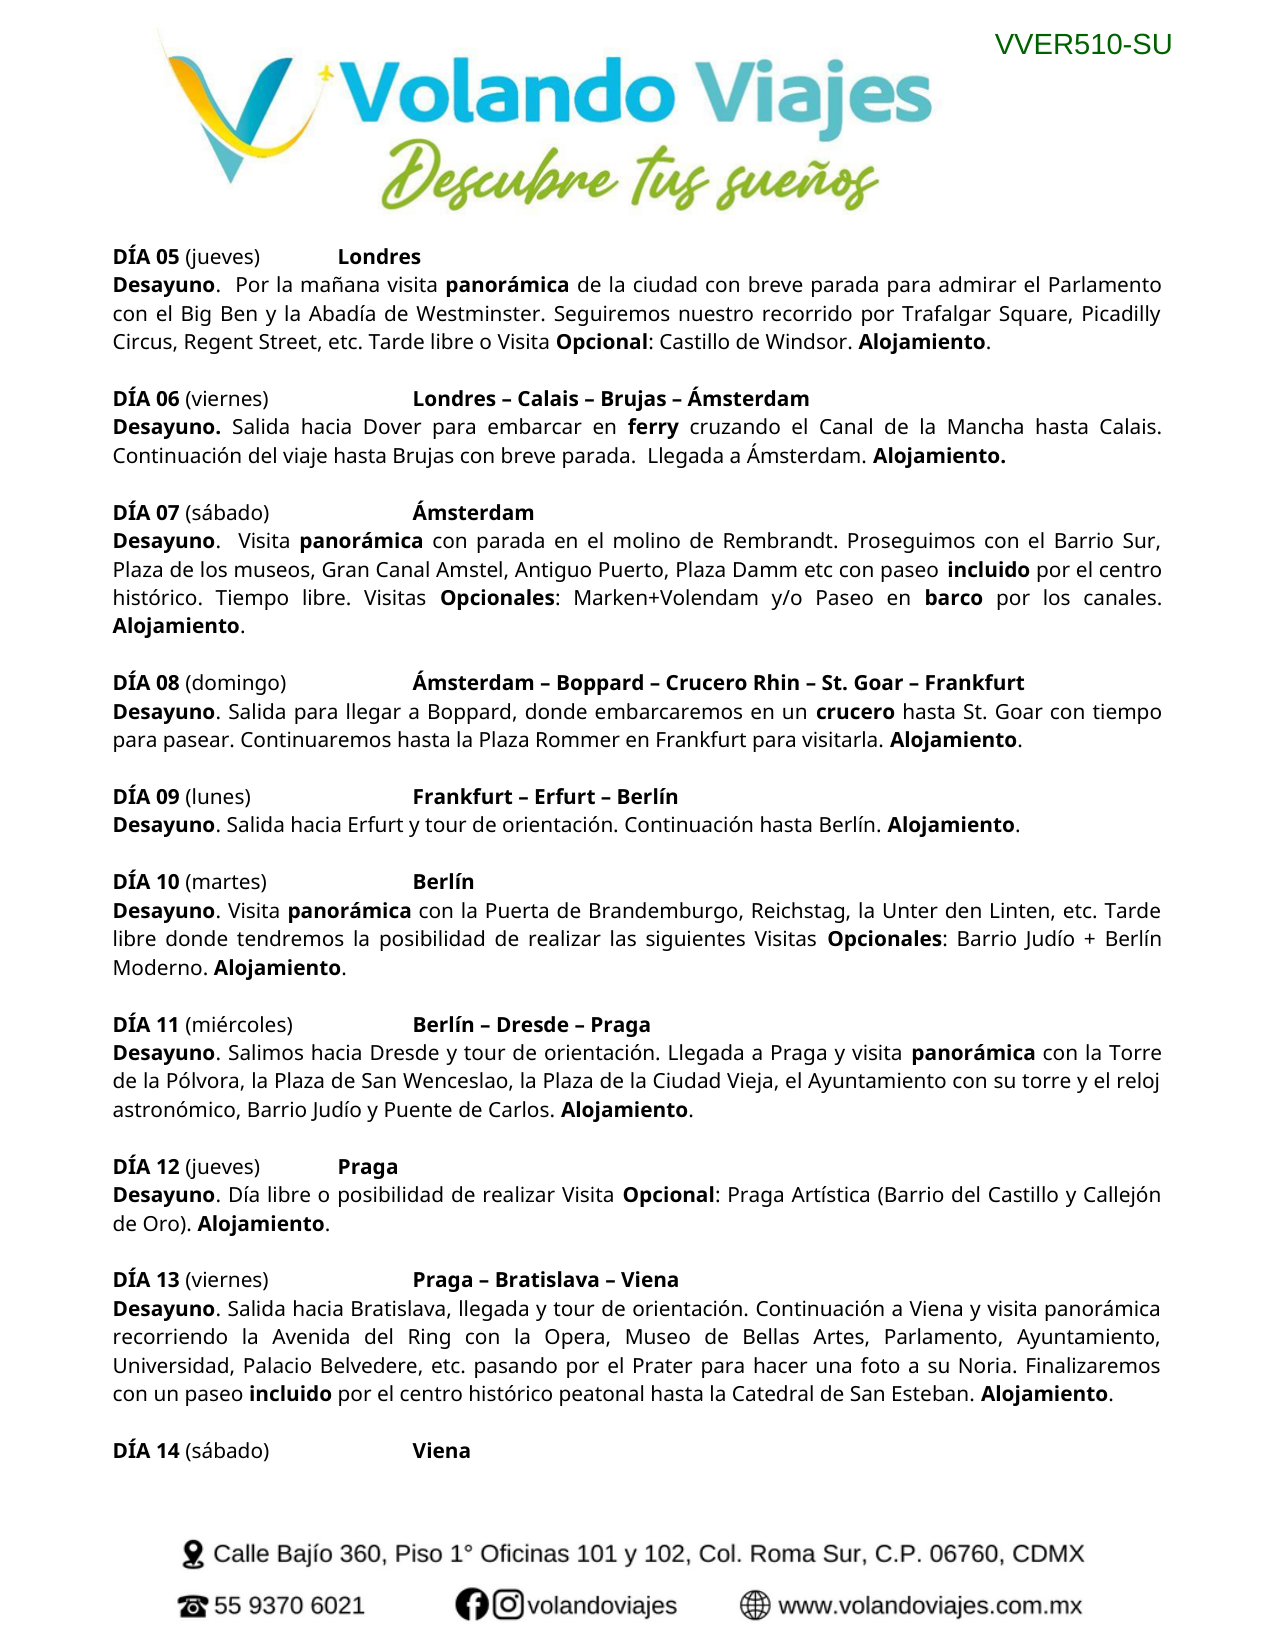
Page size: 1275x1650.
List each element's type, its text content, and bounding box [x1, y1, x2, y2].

text Desayuno. Salida hacia Dover para embarcar en ferry cruzando el Canal de la Mancha hasta Calais. Continuación del viaje hasta Brujas con breve parada. Llegada a Ámsterdam. Alojamiento. [112, 412, 1162, 469]
text DÍA 07 (sábado) Ámsterdam [112, 498, 1162, 526]
text Desayuno. Visita panorámica con parada en el molino de Rembrandt. Proseguimos con el Barrio Sur, Plaza de los museos, Gran Canal Amstel, Antiguo Puerto, Plaza Damm etc con paseo incluido por el centro histórico. Tiempo libre. Visitas Opcionales: Marken+Volendam y/o Paseo en barco por los canales. Alojamiento. [112, 526, 1162, 640]
text DÍA 13 (viernes) Praga – Bratislava – Viena [112, 1266, 1162, 1294]
text Desayuno. Por la mañana visita panorámica de la ciudad con breve parada para admirar el Parlamento con el Big Ben y la Abadía de Westminster. Seguiremos nuestro recorrido por Trafalgar Square, Picadilly Circus, Regent Street, etc. Tarde libre o Visita Opcional: Castillo de Windsor. Alojamiento. [112, 270, 1162, 356]
text DÍA 11 (miércoles) Berlín – Dresde – Praga [112, 1010, 1162, 1038]
text Desayuno. Salida para llegar a Boppard, donde embarcaremos en un crucero hasta St. Goar con tiempo para pasear. Continuaremos hasta la Plaza Rommer en Frankfurt para visitarla. Alojamiento. [112, 697, 1162, 754]
text Desayuno. Salida hacia Erfurt y tour de orientación. Continuación hasta Berlín. Alojamiento. [112, 811, 1162, 839]
text DÍA 14 (sábado) Viena [112, 1436, 1162, 1465]
text DÍA 06 (viernes) Londres – Calais – Brujas – Ámsterdam [112, 384, 1162, 412]
picture [148, 9, 948, 218]
text Desayuno. Salida hacia Bratislava, llegada y tour de orientación. Continuación a Viena y visita panorámica recorriendo la Avenida del Ring con la Opera, Museo de Bellas Artes, Parlamento, Ayuntamiento, Universidad, Palacio Belvedere, etc. pasando por el Prater para hacer una foto a su Noria. Finalizaremos con un paseo incluido por el centro histórico peatonal hasta la Catedral de San Esteban. Alojamiento. [112, 1294, 1162, 1408]
text DÍA 10 (martes) Berlín [112, 867, 1162, 896]
picture [112, 1512, 1163, 1646]
text Desayuno. Día libre o posibilidad de realizar Visita Opcional: Praga Artística (Barrio del Castillo y Callejón de Oro). Alojamiento. [112, 1180, 1162, 1237]
text DÍA 08 (domingo) Ámsterdam – Boppard – Crucero Rhin – St. Goar – Frankfurt [112, 668, 1162, 697]
text DÍA 09 (lunes) Frankfurt – Erfurt – Berlín [112, 782, 1162, 811]
text DÍA 05 (jueves) Londres [112, 242, 1162, 270]
text Desayuno. Salimos hacia Dresde y tour de orientación. Llegada a Praga y visita panorámica con la Torre de la Pólvora, la Plaza de San Wenceslao, la Plaza de la Ciudad Vieja, el Ayuntamiento con su torre y el reloj astronómico, Barrio Judío y Puente de Carlos. Alojamiento. [112, 1038, 1162, 1123]
text DÍA 12 (jueves) Praga [112, 1152, 1162, 1180]
text Desayuno. Visita panorámica con la Puerta de Brandemburgo, Reichstag, la Unter den Linten, etc. Tarde libre donde tendremos la posibilidad de realizar las siguientes Visitas Opcionales: Barrio Judío + Berlín Moderno. Alojamiento. [112, 896, 1162, 981]
